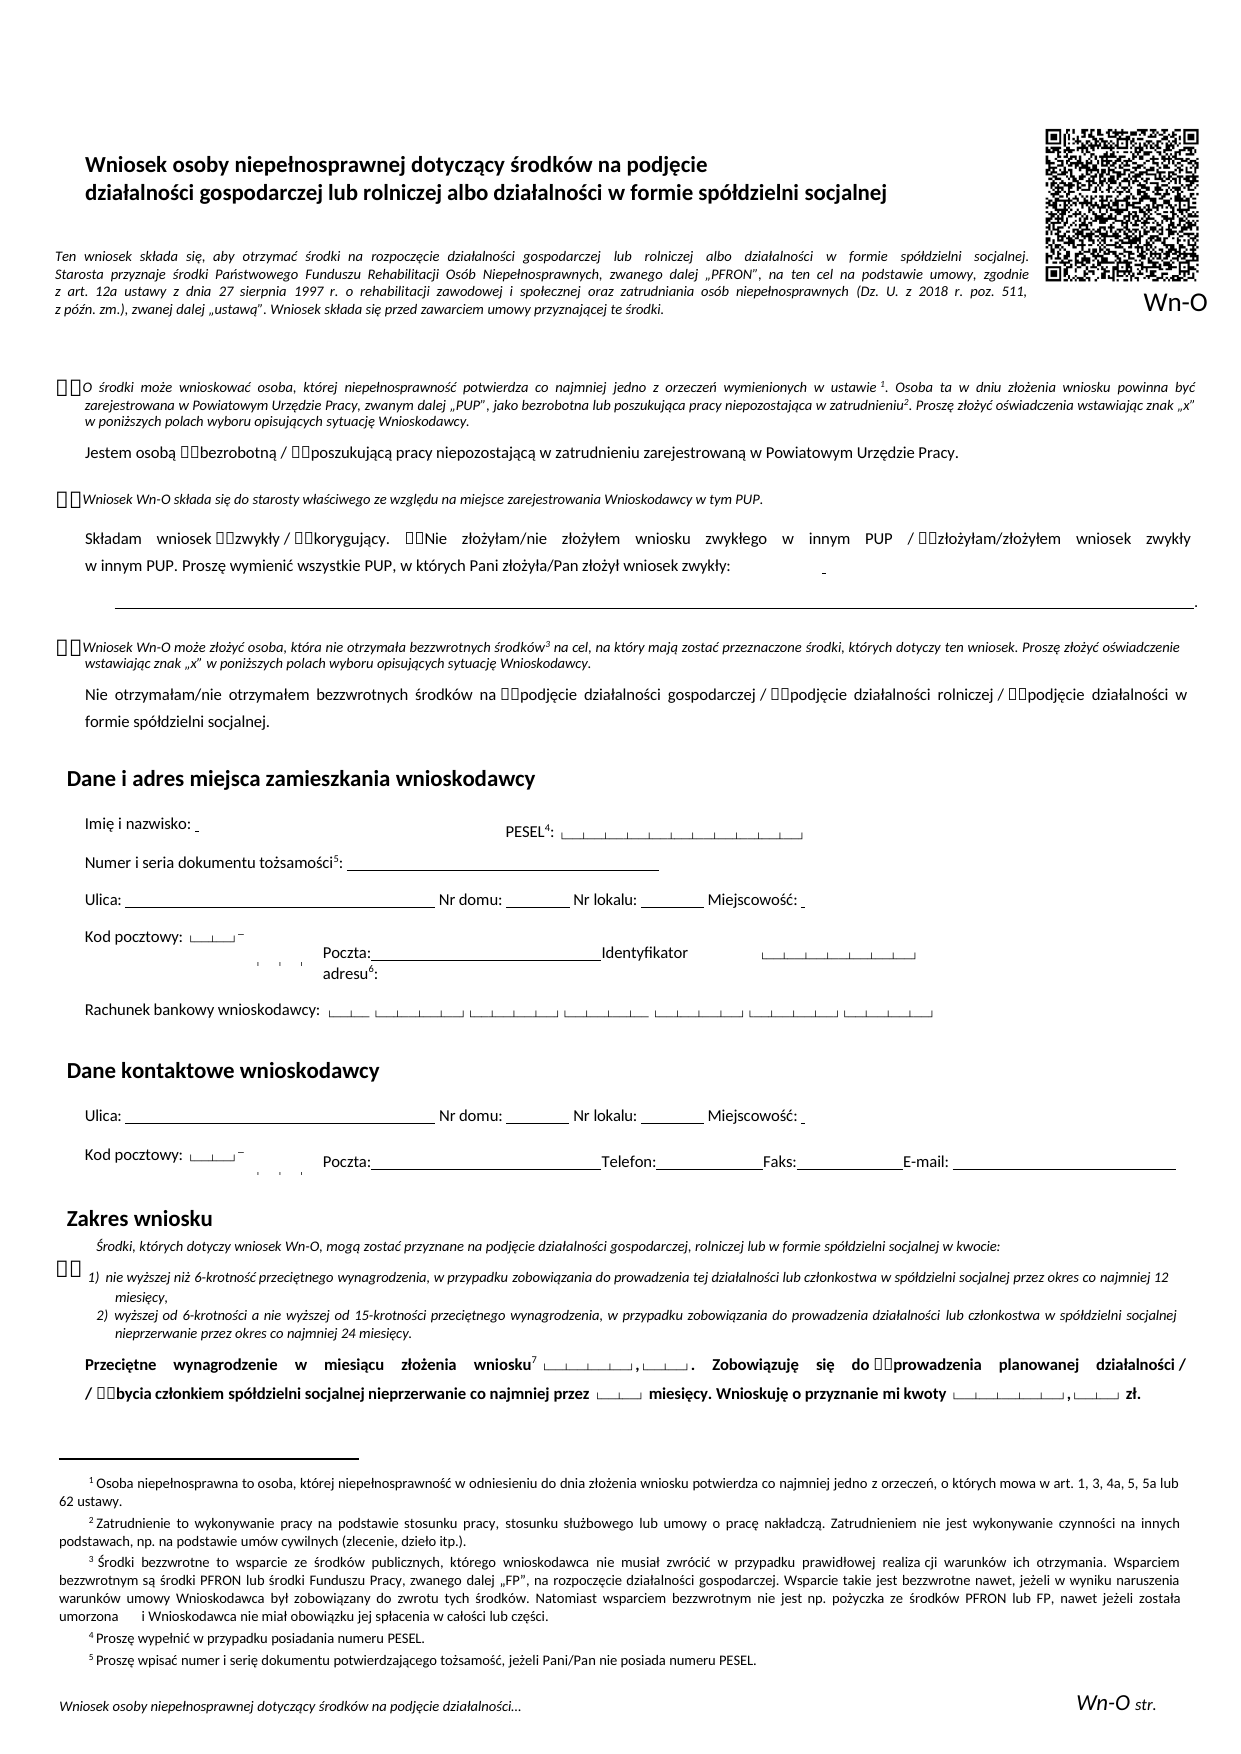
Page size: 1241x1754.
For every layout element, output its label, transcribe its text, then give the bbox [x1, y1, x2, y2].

text Składam wniosek zwykły / korygujący. Nie złożyłam/nie złożyłem wniosku zwykłego w innym PUP / złożyłam/złożyłem wniosek zwykły w innym PUP. Proszę wymienić wszystkie PUP, w których Pani złożyła/Pan złożył wniosek zwykły: [85, 526, 1196, 575]
subtitle Dane kontaktowe wnioskodawcy [67, 1056, 1219, 1084]
subtitle Wniosek osoby niepełnosprawnej dotyczący środków na podjęcie [85, 150, 1030, 178]
subtitle Dane i adres miejsca zamieszkania wnioskodawcy [67, 764, 1219, 792]
text Wniosek Wn-O może złożyć osoba, która nie otrzymała bezzwrotnych środków3 na cel, na który mają zostać przeznaczone środki, których dotyczy ten wniosek. Proszę złożyć oświadczenie wstawiając znak „x” w poniższych polach wyboru opisujących sytuację Wnioskodawcy. [55, 629, 1219, 672]
text 4 Proszę wypełnić w przypadku posiadania numeru PESEL. [88, 1629, 1219, 1647]
subtitle Zakres wniosku [67, 1204, 1219, 1232]
text Kod pocztowy: └──┴──┘– [84, 1144, 319, 1166]
text PESEL4: └──┴──┴──┴──┴──┴──┴──┴──┴──┴──┴──┘ [505, 821, 1219, 847]
text 1 Osoba niepełnosprawna to osoba, której niepełnosprawność w odniesieniu do dnia złożenia wniosku potwierdza co najmniej jedno z orzeczeń, o których mowa w art. 1, 3, 4a, 5, 5a lub 62 ustawy. [59, 1474, 1181, 1510]
text Poczta: Identyfikator adresu6: [323, 942, 755, 983]
text Ulica: Nr domu: Nr lokalu: Miejscowość: [84, 1106, 1219, 1126]
text 5 Proszę wpisać numer i serię dokumentu potwierdzającego tożsamość, jeżeli Pani/Pan nie posiada numeru PESEL. [88, 1651, 1219, 1669]
text O środki może wnioskować osoba, której niepełnosprawność potwierdza co najmniej jedno z orzeczeń wymienionych w ustawie 1. Osoba ta w dniu złożenia wniosku powinna być zarejestrowana w Powiatowym Urzędzie Pracy, zwanym dalej „PUP”, jako bezrobotna lub poszukująca pracy niepozostająca w zatrudnieniu2. Proszę złożyć oświadczenia wstawiając znak „x” w poniższych polach wyboru opisujących sytuację Wnioskodawcy. [55, 367, 1196, 430]
text . [114, 591, 1219, 611]
text 3 Środki bezzwrotne to wsparcie ze środków publicznych, którego wnioskodawca nie musiał zwrócić w przypadku prawidłowej realiza cji warunków ich otrzymania. Wsparciem bezzwrotnym są środki PFRON lub środki Funduszu Pracy, zwanego dalej „FP”, na rozpoczęcie działalności gospodarczej. Wsparcie takie jest bezzwrotne nawet, jeżeli w wyniku naruszenia warunków umowy Wnioskodawca był zobowiązany do zwrotu tych środków. Natomiast wsparciem bezzwrotnym nie jest np. pożyczka ze środków PFRON lub FP, nawet jeżeli została umorzona i Wnioskodawca nie miał obowiązku jej spłacenia w całości lub części. [59, 1554, 1181, 1625]
text Numer i seria dokumentu tożsamości5: [84, 852, 1219, 873]
text działalności gospodarczej lub rolniczej albo działalności w formie spółdzielni socjalnej [85, 178, 1030, 206]
picture [1045, 128, 1199, 282]
text Ten wniosek składa się, aby otrzymać środki na rozpoczęcie działalności gospodarczej lub rolniczej albo działalności w formie spółdzielni socjalnej. Starosta przyznaje środki Państwowego Funduszu Rehabilitacji Osób Niepełnosprawnych, zwanego dalej „PFRON”, na ten cel na podstawie umowy, zgodnie z art. 12a ustawy z dnia 27 sierpnia 1997 r. o rehabilitacji zawodowej i społecznej oraz zatrudniania osób niepełnosprawnych (Dz. U. z 2018 r. poz. 511, z późn. zm.), zwanej dalej „ustawą”. Wniosek składa się przed zawarciem umowy przyznającej te środki. [55, 247, 1030, 318]
text Imię i nazwisko: [84, 813, 199, 834]
text / bycia członkiem spółdzielni socjalnej nieprzerwanie co najmniej przez └──┴──┘ miesięcy. Wnioskuję o przyznanie mi kwoty └──┴──┴──┴──┴──┘,└──┴──┘ zł. [85, 1381, 1219, 1405]
text Wn-O [1143, 285, 1219, 318]
subtitle Przeciętne wynagrodzenie w miesiącu złożenia wniosku7 └──┴──┴──┴──┘,└──┴──┘. Zobowiązuję się do prowadzenia planowanej działalności / [85, 1353, 1219, 1376]
text Jestem osobą bezrobotną / poszukującą pracy niepozostającą w zatrudnieniu zarejestrowaną w Powiatowym Urzędzie Pracy. [85, 441, 1219, 464]
text 2) wyższej od 6-krotności a nie wyższej od 15-krotności przeciętnego wynagrodzenia, w przypadku zobowiązania do prowadzenia działalności lub członkostwa w spółdzielni socjalnej nieprzerwanie przez okres co najmniej 24 miesięcy. [96, 1307, 1196, 1342]
text Ulica: Nr domu: Nr lokalu: Miejscowość: [84, 889, 1219, 909]
text Kod pocztowy: └──┴──┘– [84, 926, 319, 948]
text Wniosek Wn-O składa się do starosty właściwego ze względu na miejsce zarejestrowania Wnioskodawcy w tym PUP. [55, 480, 1219, 516]
text 1) nie wyższej niż 6-krotność przeciętnego wynagrodzenia, w przypadku zobowiązania do prowadzenia tej działalności lub członkostwa w spółdzielni socjalnej przez okres co najmniej 12 miesięcy, [55, 1253, 1196, 1307]
text Rachunek bankowy wnioskodawcy: └──┴── └──┴──┴──┴──┘└──┴──┴──┴──┘└──┴──┴──┴── └──┴──┴──┴──┘└──┴──┴──┴──┘└──┴──┴──┴──┘ [84, 999, 1219, 1024]
text Poczta: Telefon: Faks: E-mail: [323, 1152, 1219, 1172]
text Nie otrzymałam/nie otrzymałem bezzwrotnych środków na podjęcie działalności gospodarczej / podjęcie działalności rolniczej / podjęcie działalności w formie spółdzielni socjalnej. [85, 683, 1196, 732]
text 2 Zatrudnienie to wykonywanie pracy na podstawie stosunku pracy, stosunku służbowego lub umowy o pracę nakładczą. Zatrudnieniem nie jest wykonywanie czynności na innych podstawach, np. na podstawie umów cywilnych (zlecenie, dzieło itp.). [59, 1514, 1180, 1549]
